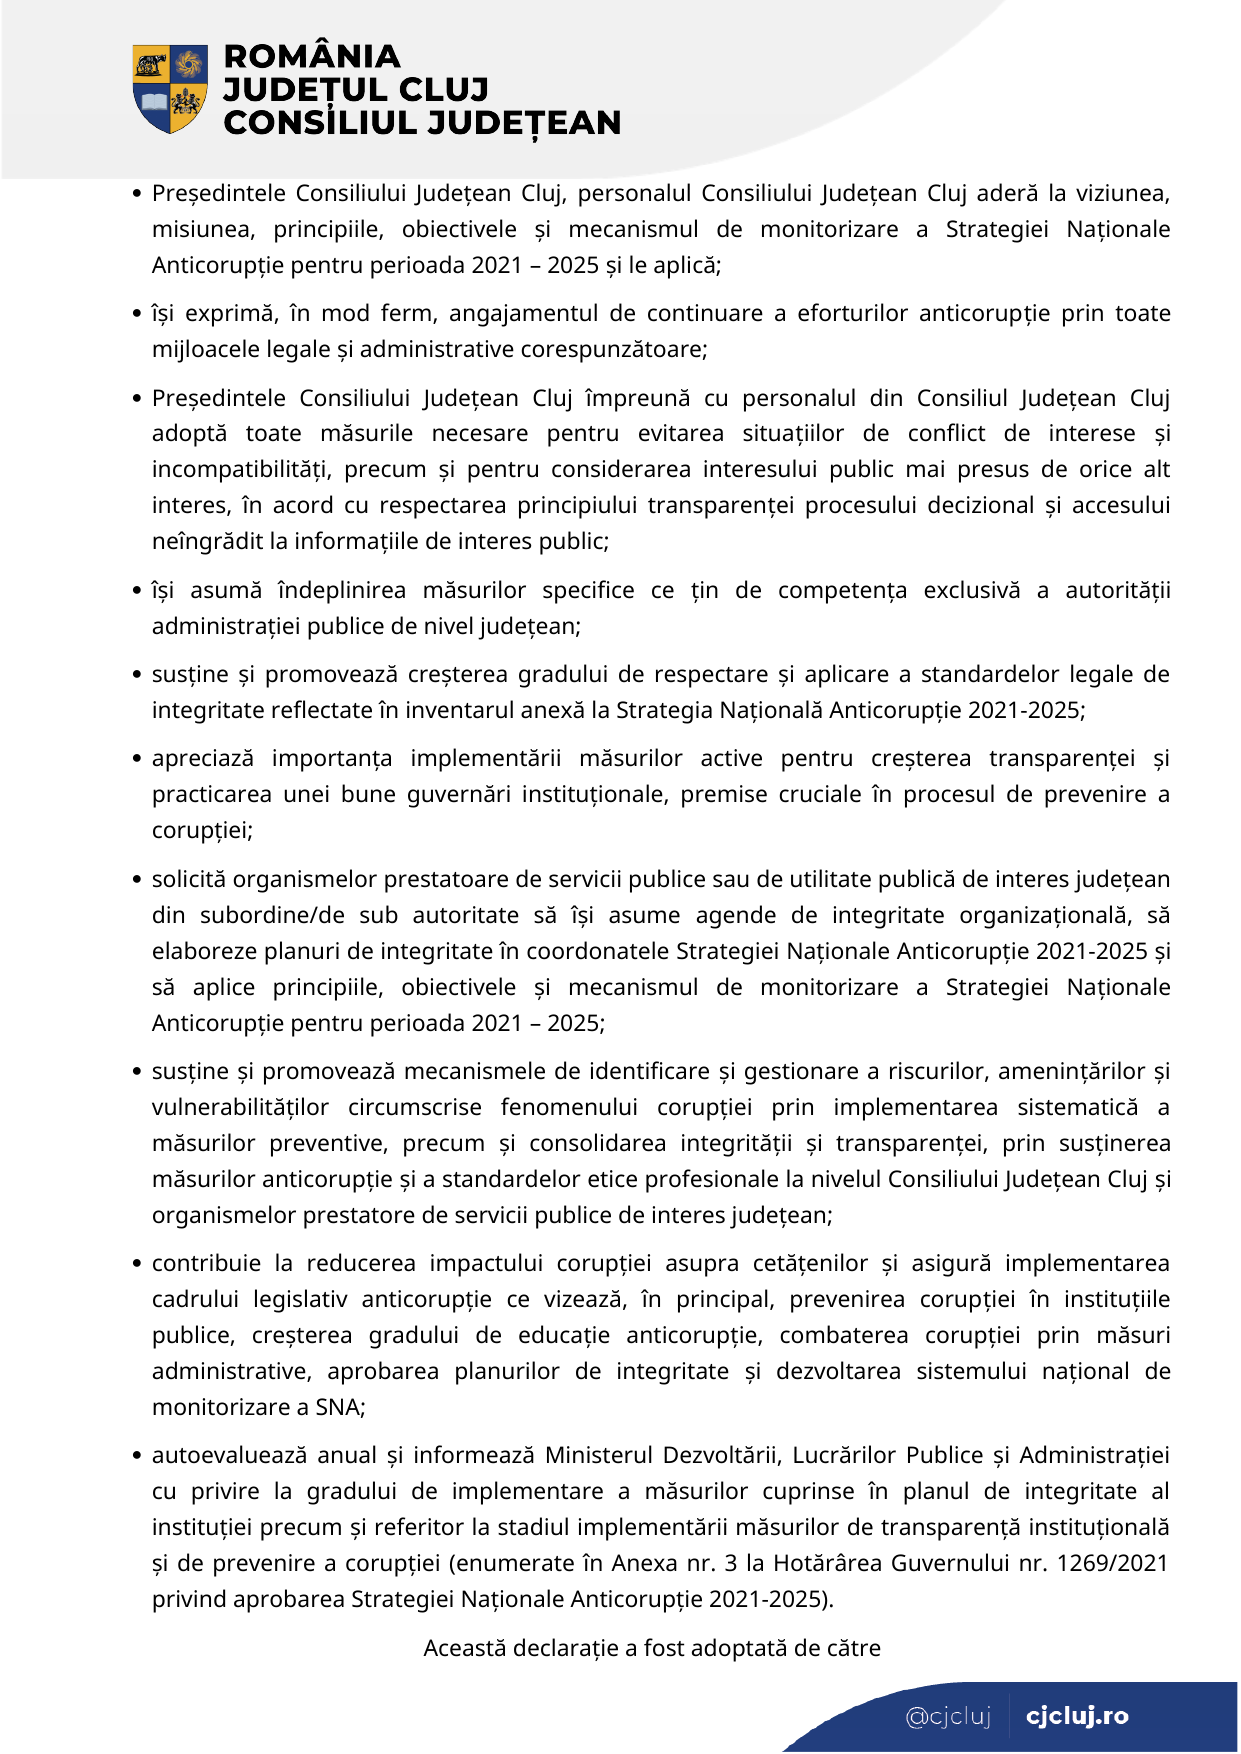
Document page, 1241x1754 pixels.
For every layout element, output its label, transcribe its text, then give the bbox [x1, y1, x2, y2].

list solicită organismelor prestatoare de servicii publice sau de utilitate publică de interes județean din subordine/de sub autoritate să își asume agende de integritate organizațională, să elaboreze planuri de integritate în coordonatele Strategiei Naționale Anticorupție 2021-2025 și să aplice principiile, obiectivele şi mecanismul de monitorizare a Strategiei Naţionale Anticorupţie pentru perioada 2021 – 2025; [133, 863, 1172, 1038]
list Președintele Consiliului Județean Cluj, personalul Consiliului Județean Cluj aderă la viziunea, misiunea, principiile, obiectivele şi mecanismul de monitorizare a Strategiei Naţionale Anticorupţie pentru perioada 2021 – 2025 și le aplică; [133, 177, 1172, 280]
list își exprimă, în mod ferm, angajamentul de continuare a eforturilor anticorupţie prin toate mijloacele legale şi administrative corespunzătoare; [133, 297, 1172, 364]
list apreciază importanța implementării măsurilor active pentru creșterea transparenței și practicarea unei bune guvernări instituționale, premise cruciale în procesul de prevenire a corupției; [133, 742, 1172, 846]
list contribuie la reducerea impactului corupției asupra cetățenilor și asigură implementarea cadrului legislativ anticorupție ce vizează, în principal, prevenirea corupţiei în instituţiile publice, creşterea gradului de educaţie anticorupţie, combaterea corupţiei prin măsuri administrative, aprobarea planurilor de integritate şi dezvoltarea sistemului naţional de monitorizare a SNA; [133, 1247, 1172, 1422]
list susţine şi promovează mecanismele de identificare şi gestionare a riscurilor, ameninţărilor şi vulnerabilităţilor circumscrise fenomenului corupției prin implementarea sistematică a măsurilor preventive, precum şi consolidarea integrităţii şi transparenţei, prin susţinerea măsurilor anticorupţie şi a standardelor etice profesionale la nivelul Consiliului Județean Cluj și organismelor prestatore de servicii publice de interes județean; [133, 1055, 1172, 1230]
list își asumă îndeplinirea măsurilor specifice ce ţin de competenţa exclusivă a autorității administrației publice de nivel județean; [133, 574, 1172, 641]
list autoevaluează anual şi informează Ministerul Dezvoltării, Lucrărilor Publice și Administrației cu privire la gradului de implementare a măsurilor cuprinse în planul de integritate al instituției precum și referitor la stadiul implementării măsurilor de transparență instituțională și de prevenire a corupției (enumerate în Anexa nr. 3 la Hotărârea Guvernului nr. 1269/2021 privind aprobarea Strategiei Naționale Anticorupție 2021-2025). [133, 1439, 1172, 1614]
picture [132, 37, 620, 143]
list Președintele Consiliului Județean Cluj împreună cu personalul din Consiliul Județean Cluj adoptă toate măsurile necesare pentru evitarea situaţiilor de conflict de interese şi incompatibilităţi, precum şi pentru considerarea interesului public mai presus de orice alt interes, în acord cu respectarea principiului transparenţei procesului decizional şi accesului neîngrădit la informaţiile de interes public; [133, 381, 1172, 556]
list susține și promovează creșterea gradului de respectare și aplicare a standardelor legale de integritate reflectate în inventarul anexă la Strategia Națională Anticorupție 2021-2025; [133, 658, 1172, 725]
picture [781, 1682, 1238, 1752]
text Această declaraţie a fost adoptată de către [133, 1631, 1172, 1663]
